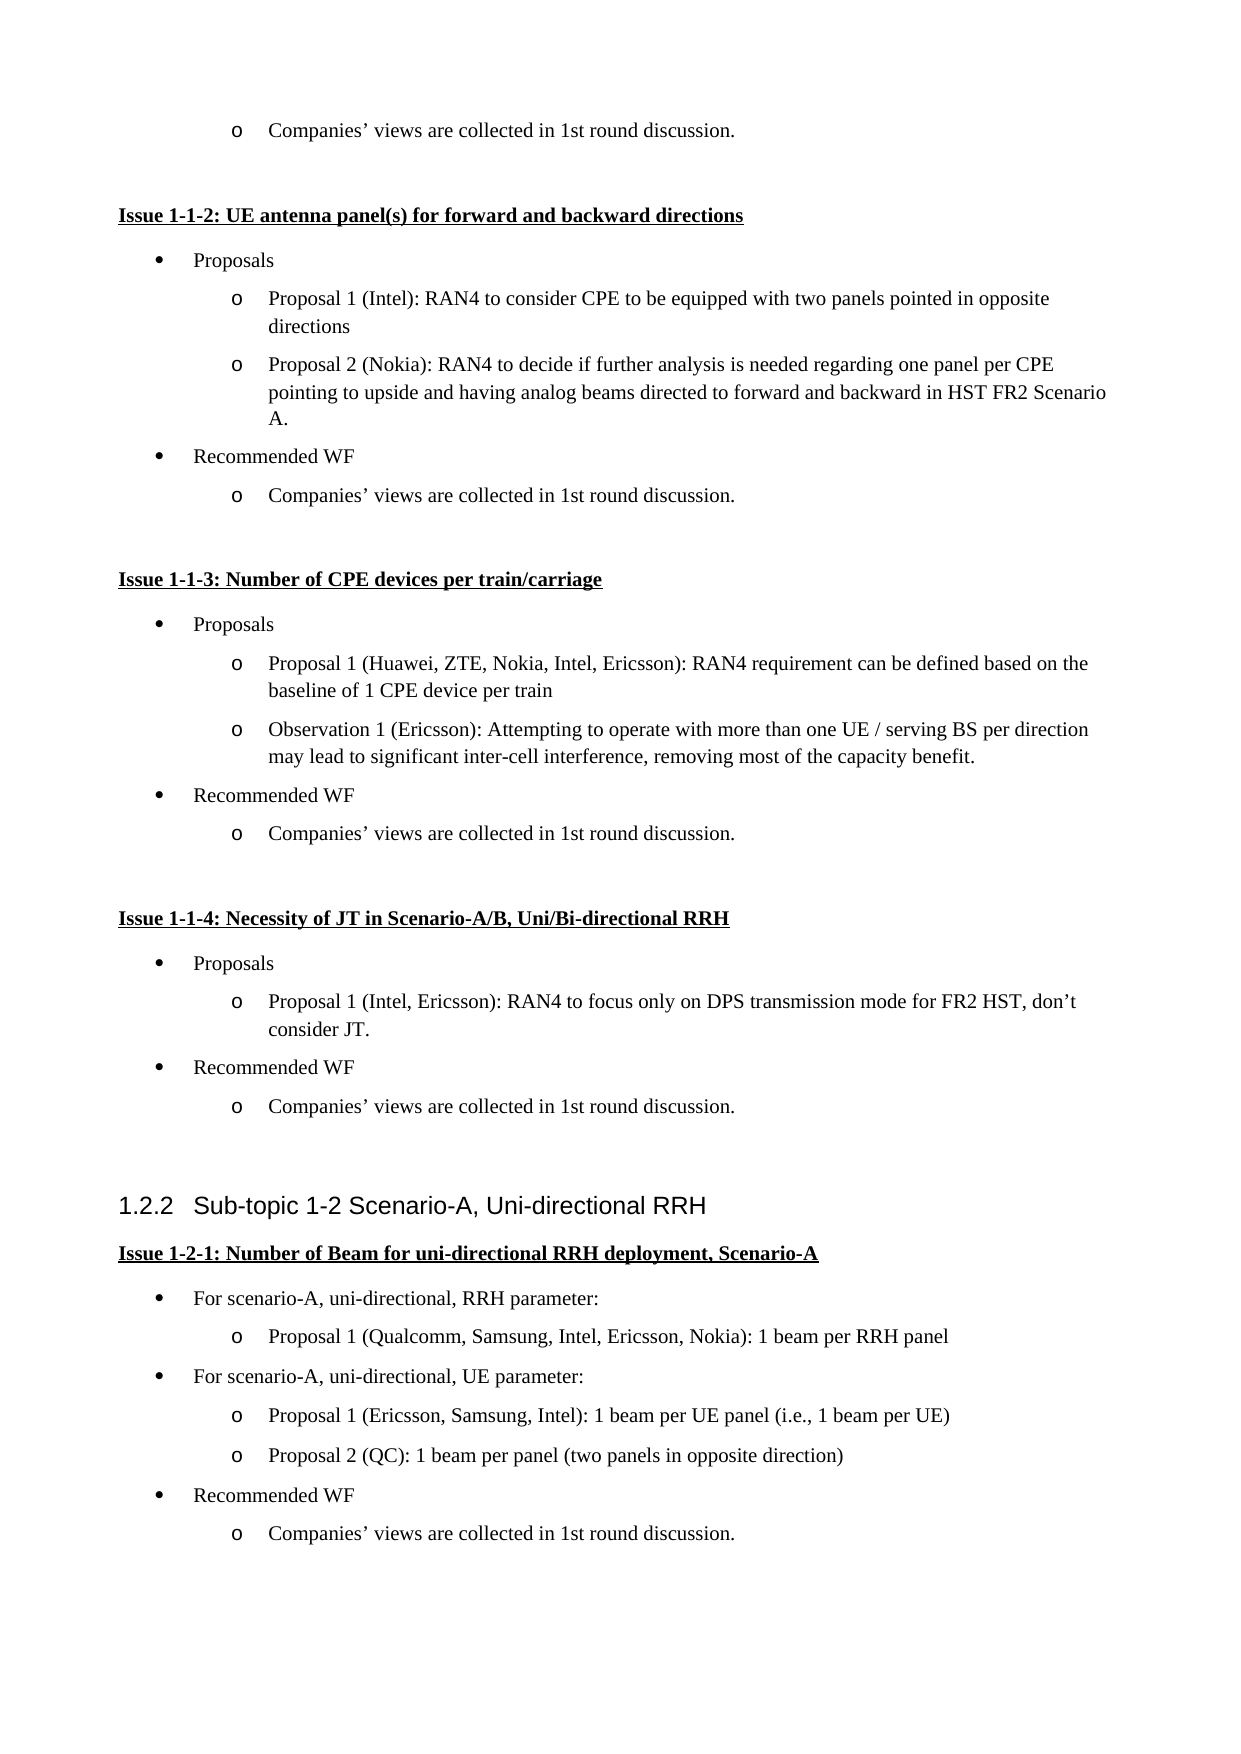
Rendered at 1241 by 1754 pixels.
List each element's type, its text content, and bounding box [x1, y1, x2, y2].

list Recommended WF [156, 1055, 1122, 1079]
list Companies’ views are collected in 1st round discussion. [231, 1521, 1122, 1547]
list Proposal 1 (Huawei, ZTE, Nokia, Intel, Ericsson): RAN4 requirement can be defined based on the baseline of 1 CPE device per train [231, 651, 1122, 702]
list Companies’ views are collected in 1st round discussion. [231, 821, 1122, 847]
text Issue 1-2-1: Number of Beam for uni-directional RRH deployment, Scenario-A [118, 1241, 1122, 1265]
list Proposals [156, 248, 1122, 272]
list Observation 1 (Ericsson): Attempting to operate with more than one UE / serving BS per direction may lead to significant inter-cell interference, removing most of the capacity benefit. [231, 717, 1122, 768]
list For scenario-A, uni-directional, UE parameter: [156, 1364, 1122, 1388]
text Issue 1-1-3: Number of CPE devices per train/carriage [118, 567, 1122, 591]
list Recommended WF [156, 1483, 1122, 1507]
text Issue 1-1-4: Necessity of JT in Scenario-A/B, Uni/Bi-directional RRH [118, 906, 1122, 930]
list Proposal 1 (Qualcomm, Samsung, Intel, Ericsson, Nokia): 1 beam per RRH panel [231, 1324, 1122, 1349]
list Proposal 1 (Intel): RAN4 to consider CPE to be equipped with two panels pointed in opposite directions [231, 286, 1122, 338]
list Recommended WF [156, 783, 1122, 807]
list Recommended WF [156, 444, 1122, 468]
list Companies’ views are collected in 1st round discussion. [231, 482, 1122, 508]
list For scenario-A, uni-directional, RRH parameter: [156, 1285, 1122, 1309]
list Companies’ views are collected in 1st round discussion. [231, 1093, 1122, 1119]
text Issue 1-1-2: UE antenna panel(s) for forward and backward directions [118, 203, 1122, 227]
subtitle Sub-topic 1-2 Scenario-A, Uni-directional RRH [118, 1191, 1122, 1220]
list Proposal 2 (QC): 1 beam per panel (two panels in opposite direction) [231, 1443, 1122, 1468]
list Proposal 1 (Ericsson, Samsung, Intel): 1 beam per UE panel (i.e., 1 beam per UE) [231, 1402, 1122, 1428]
list Proposals [156, 951, 1122, 975]
list Proposal 1 (Intel, Ericsson): RAN4 to focus only on DPS transmission mode for FR2 HST, don’t consider JT. [231, 989, 1122, 1041]
list Proposals [156, 612, 1122, 636]
list Companies’ views are collected in 1st round discussion. [231, 118, 1122, 144]
list Proposal 2 (Nokia): RAN4 to decide if further analysis is needed regarding one panel per CPE pointing to upside and having analog beams directed to forward and backward in HST FR2 Scenario A. [231, 352, 1122, 430]
